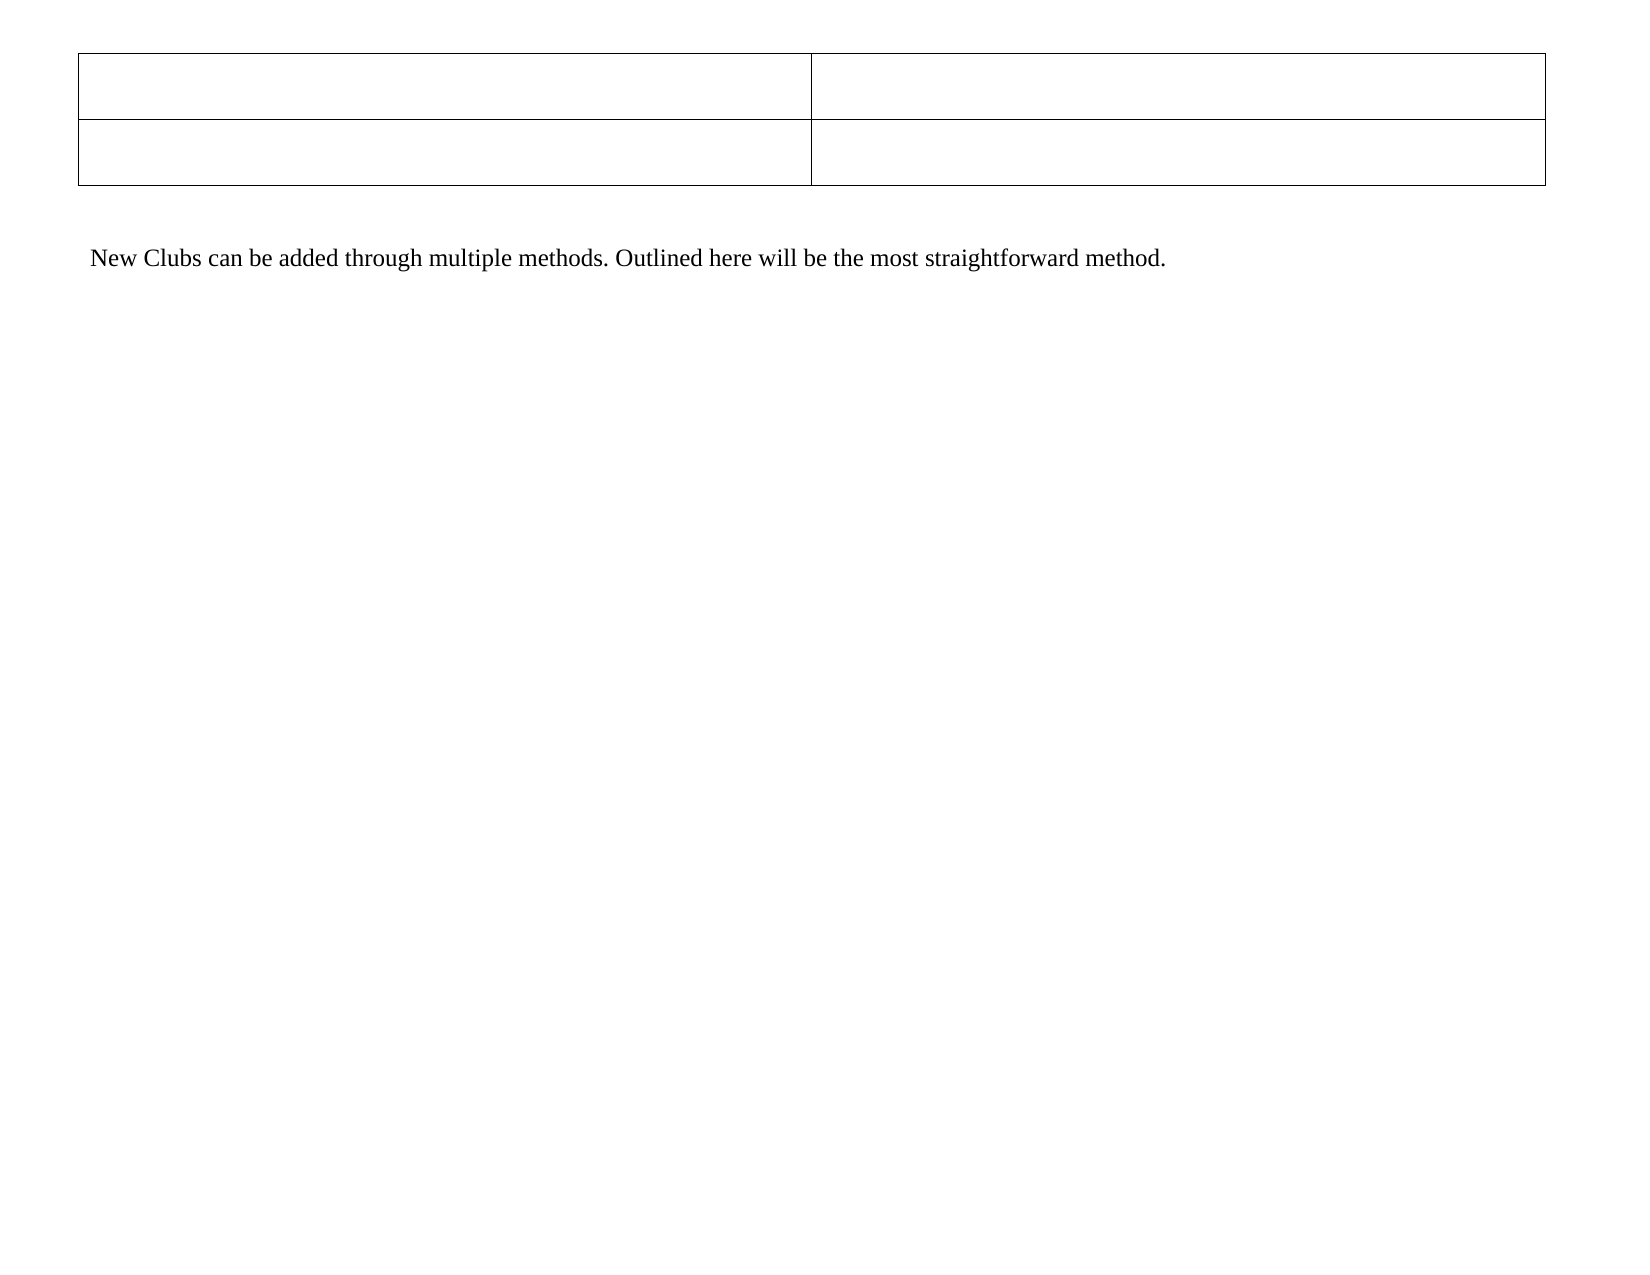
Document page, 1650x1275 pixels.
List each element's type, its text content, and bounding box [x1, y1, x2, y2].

table_cell [812, 54, 1545, 119]
text New Clubs can be added through multiple methods. Outlined here will be the most straightforward method. [90, 243, 1597, 272]
table_cell [79, 120, 811, 185]
table_cell [79, 54, 811, 119]
table_cell [812, 120, 1545, 185]
